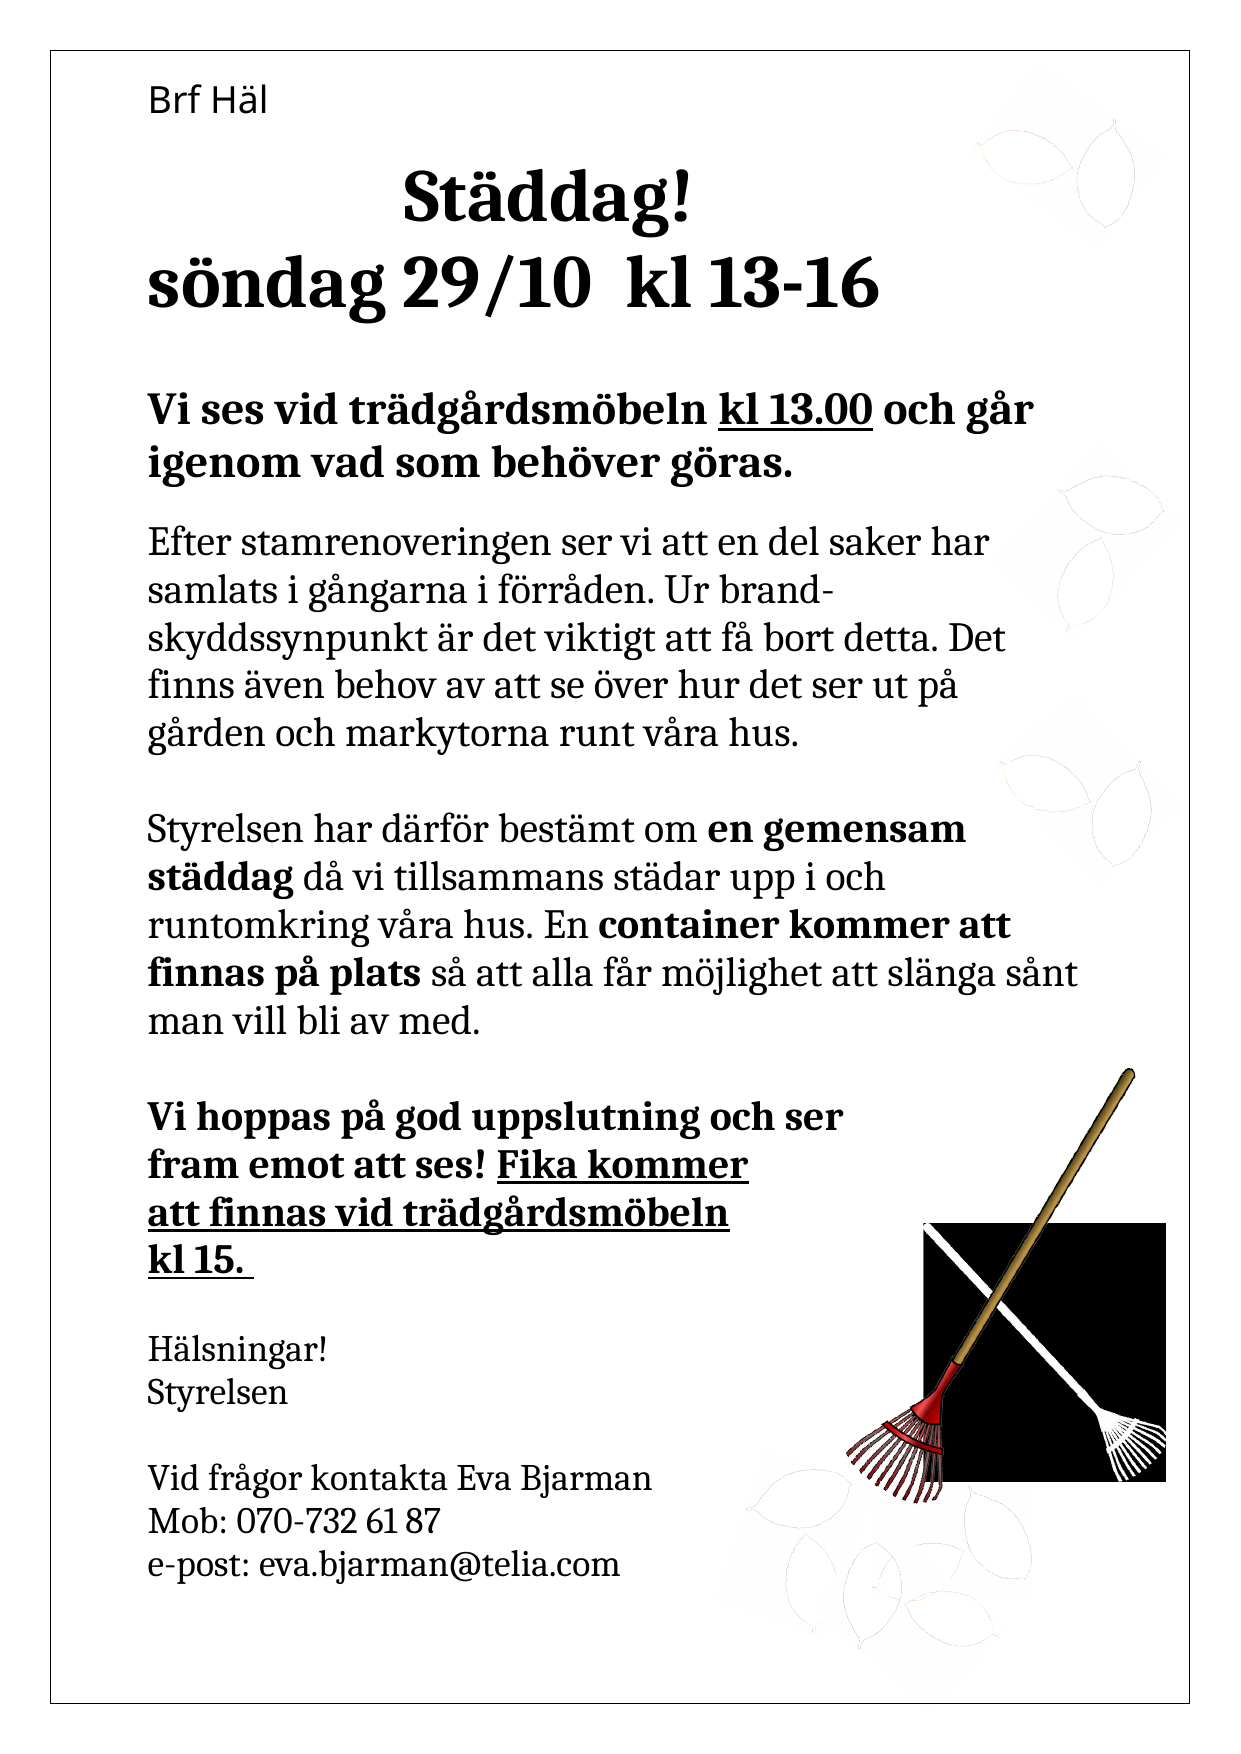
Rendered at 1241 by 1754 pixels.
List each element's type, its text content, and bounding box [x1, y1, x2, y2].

text Efter stamrenoveringen ser vi att en del saker har samlats i gångarna i förråden. Ur brand-skyddssynpunkt är det viktigt att få bort detta. Det finns även behov av att se över hur det ser ut på gården och markytorna runt våra hus. [147, 518, 1093, 757]
text e-post: eva.bjarman@telia.com [147, 1543, 1093, 1586]
text Vi ses vid trädgårdsmöbeln kl 13.00 och går igenom vad som behöver göras. [147, 383, 1093, 489]
text Vid frågor kontakta Eva Bjarman [147, 1457, 1093, 1500]
text Styrelsen [147, 1371, 1093, 1414]
text Städdag! [147, 153, 1093, 240]
text Vi hoppas på god uppslutning och ser fram emot att ses! Fika kommer att finnas vid trädgårdsmöbeln kl 15. [147, 1093, 1093, 1284]
text söndag 29/10 kl 13-16 [147, 240, 1093, 326]
text Hälsningar! [147, 1327, 1093, 1371]
text Styrelsen har därför bestämt om en gemensam städdag då vi tillsammans städar upp i och runtomkring våra hus. En container kommer att finnas på plats så att alla får möjlighet att slänga sånt man vill bli av med. [147, 805, 1093, 1045]
text Mob: 070-732 61 87 [147, 1500, 1093, 1543]
